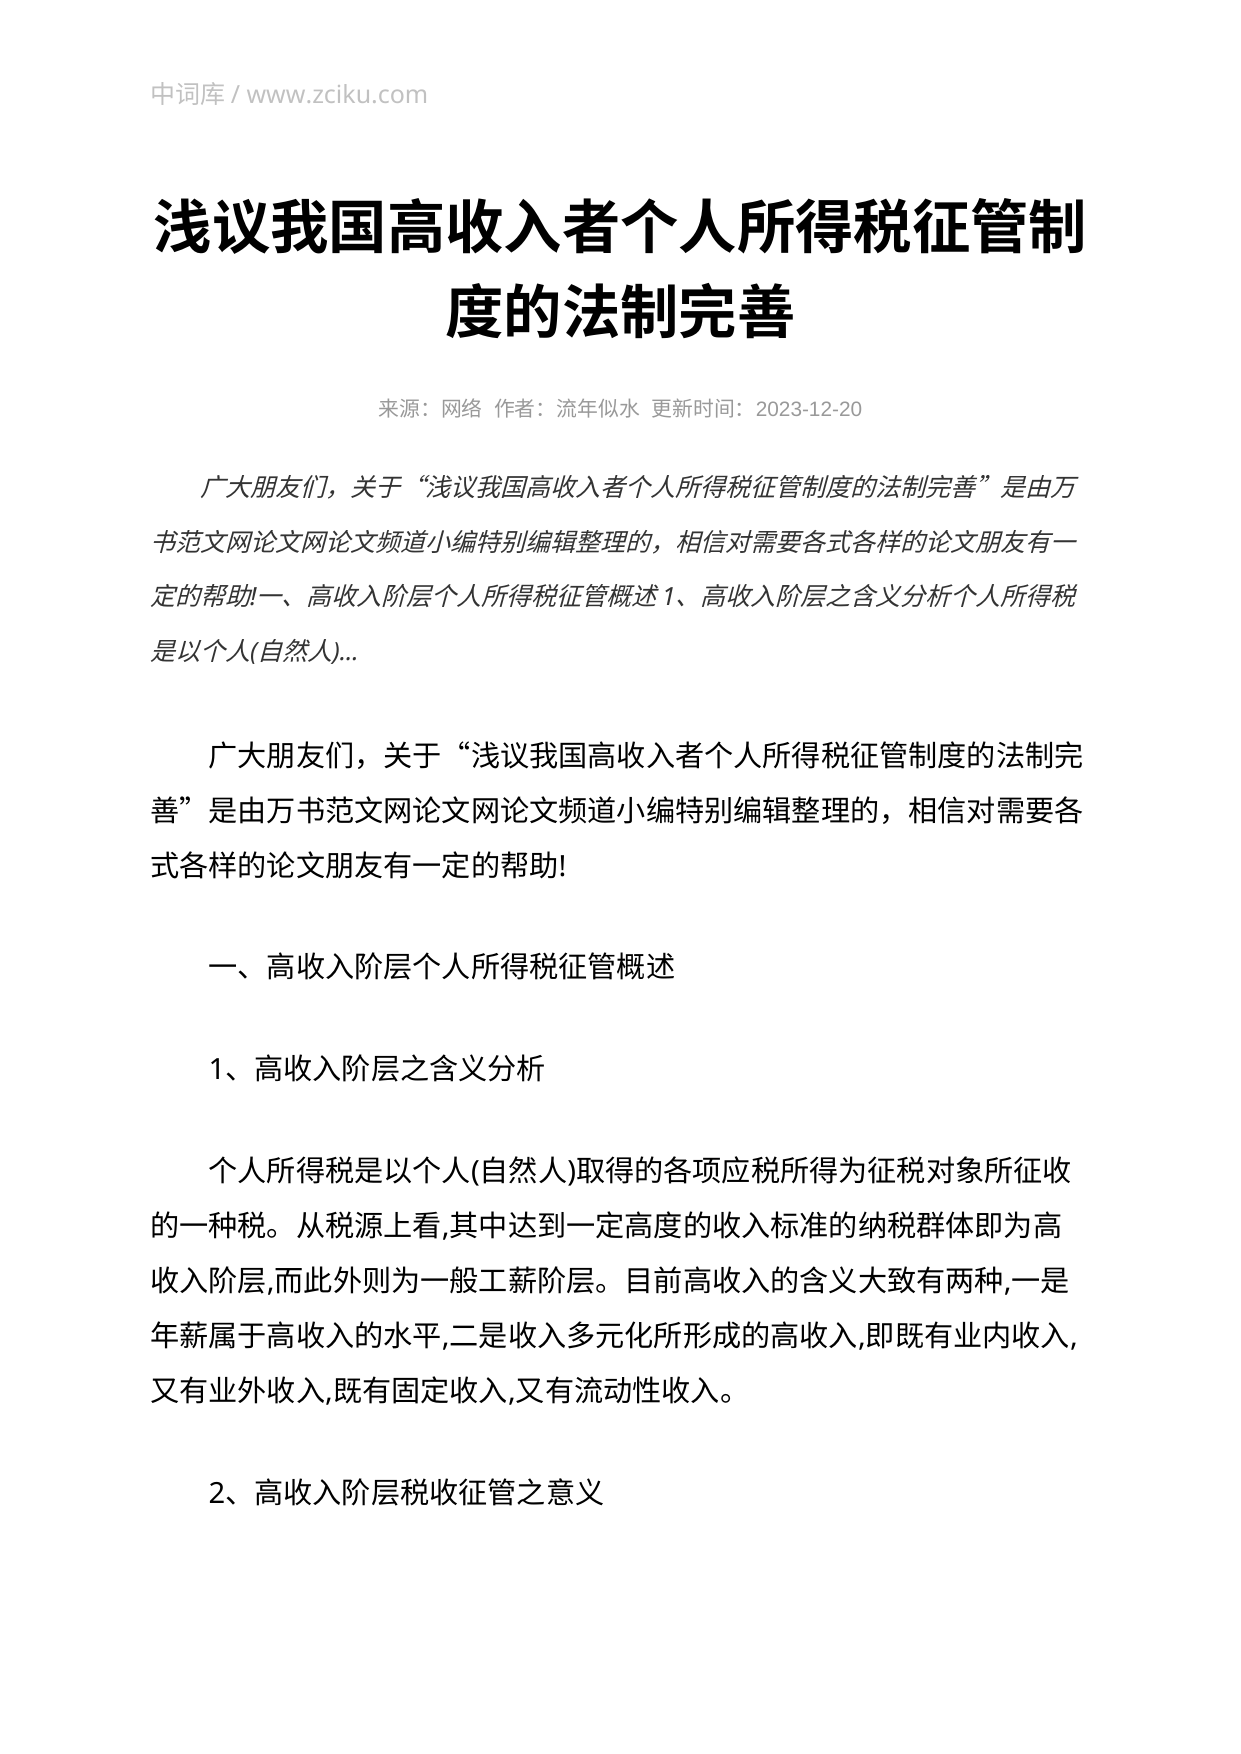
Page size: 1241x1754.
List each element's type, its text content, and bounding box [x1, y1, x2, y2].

text 广大朋友们，关于“浅议我国高收入者个人所得税征管制度的法制完善”是由万书范文网论文网论文频道小编特别编辑整理的，相信对需要各式各样的论文朋友有一定的帮助! [150, 732, 1090, 884]
text 2、高收入阶层税收征管之意义 [150, 1470, 1090, 1512]
text 来源：网络 作者：流年似水 更新时间：2023-12-20 [150, 397, 1090, 421]
subtitle 浅议我国高收入者个人所得税征管制度的法制完善 [150, 181, 1090, 350]
text 广大朋友们，关于“浅议我国高收入者个人所得税征管制度的法制完善”是由万书范文网论文网论文频道小编特别编辑整理的，相信对需要各式各样的论文朋友有一定的帮助!一、高收入阶层个人所得税征管概述1、高收入阶层之含义分析个人所得税是以个人(自然人)... [150, 468, 1090, 667]
text 一、高收入阶层个人所得税征管概述 [150, 944, 1090, 986]
text 个人所得税是以个人(自然人)取得的各项应税所得为征税对象所征收的一种税。从税源上看,其中达到一定高度的收入标准的纳税群体即为高收入阶层,而此外则为一般工薪阶层。目前高收入的含义大致有两种,一是年薪属于高收入的水平,二是收入多元化所形成的高收入,即既有业内收入,又有业外收入,既有固定收入,又有流动性收入。 [150, 1148, 1090, 1410]
text 1、高收入阶层之含义分析 [150, 1046, 1090, 1088]
